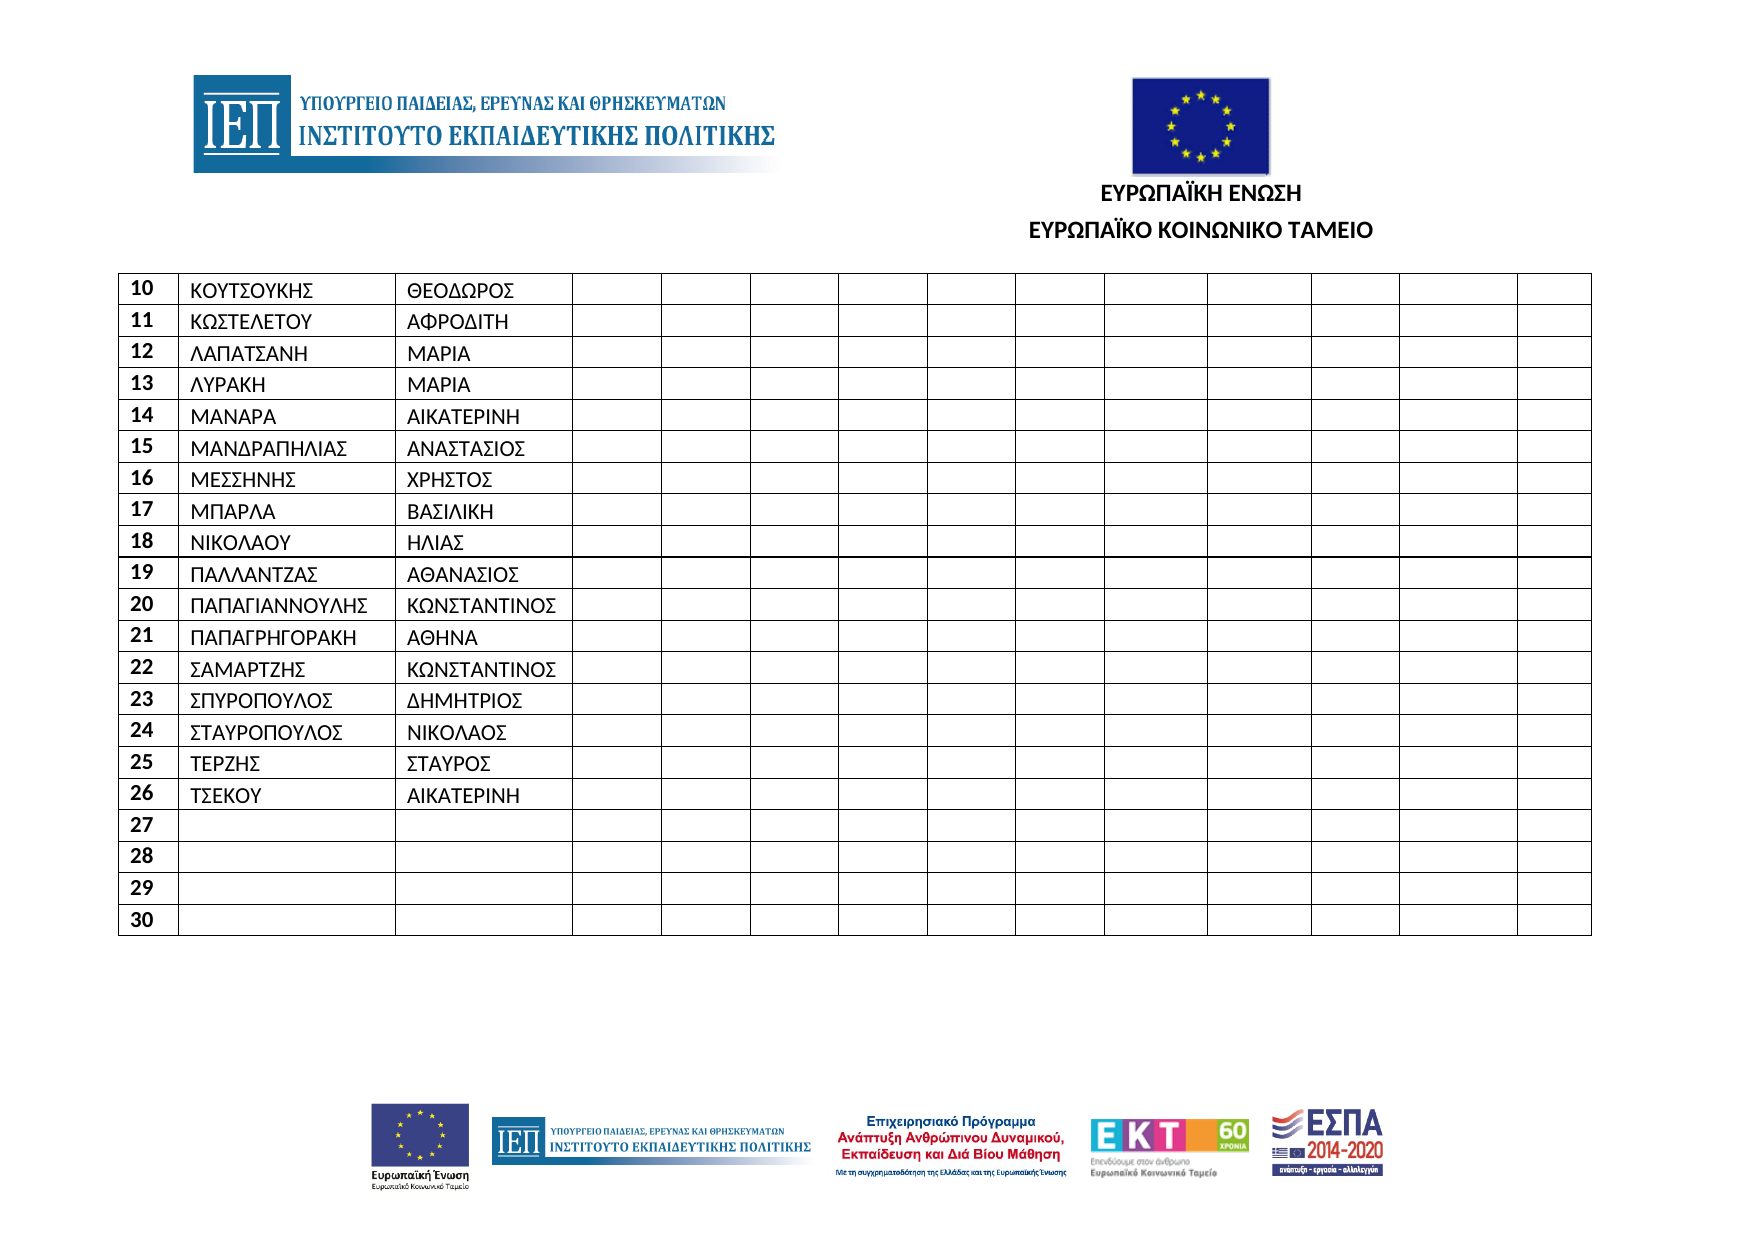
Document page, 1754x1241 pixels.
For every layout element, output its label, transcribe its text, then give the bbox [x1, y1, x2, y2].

table_cell [751, 715, 838, 746]
table_cell ΑΘΑΝΑΣΙΟΣ [396, 558, 572, 588]
table_cell [1312, 779, 1399, 809]
table_cell ΑΙΚΑΤΕΡΙΝΗ [396, 779, 572, 809]
table_cell [928, 621, 1015, 651]
table_cell ΝΙΚΟΛΑΟΣ [396, 715, 572, 746]
table_cell [1105, 905, 1207, 935]
table_cell [1312, 400, 1399, 430]
table_cell [1105, 526, 1207, 556]
table_cell [1312, 715, 1399, 746]
table_cell [662, 400, 750, 430]
table_cell ΔΗΜΗΤΡΙΟΣ [396, 684, 572, 714]
table_cell ΣΤΑΥΡΟΣ [396, 747, 572, 777]
table_cell [662, 747, 750, 777]
table_cell [751, 494, 838, 525]
table_cell 26 [119, 779, 178, 809]
table_cell [1518, 684, 1591, 714]
table_cell [928, 526, 1015, 556]
table_cell [573, 747, 661, 777]
table_cell [1016, 652, 1104, 683]
table_cell [1312, 274, 1399, 304]
table_cell [1208, 905, 1311, 935]
table_cell [396, 873, 572, 904]
table_cell [928, 842, 1015, 872]
table_cell [839, 589, 927, 619]
table_cell [573, 558, 661, 588]
picture [1091, 1119, 1249, 1178]
table_cell [662, 558, 750, 588]
table_cell 11 [119, 305, 178, 336]
table_cell [1016, 779, 1104, 809]
table_cell [928, 337, 1015, 367]
table_cell [396, 842, 572, 872]
table_cell [1105, 305, 1207, 336]
table_cell [1518, 747, 1591, 777]
table_cell [1400, 652, 1517, 683]
table_cell [1312, 905, 1399, 935]
table_cell [839, 337, 927, 367]
picture [369, 1100, 474, 1193]
table_cell [1105, 337, 1207, 367]
table_cell [1016, 810, 1104, 841]
table_cell [1105, 810, 1207, 841]
table_cell [1208, 684, 1311, 714]
table_cell [1105, 779, 1207, 809]
table_cell ΑΘΗΝΑ [396, 621, 572, 651]
table_cell [839, 905, 927, 935]
table_cell [1208, 779, 1311, 809]
table_cell ΛΥΡΑΚΗ [179, 368, 395, 399]
table_cell [1518, 431, 1591, 462]
table_cell ΣΑΜΑΡΤΖΗΣ [179, 652, 395, 683]
table_cell [1105, 621, 1207, 651]
table_cell [1208, 810, 1311, 841]
table_cell [928, 905, 1015, 935]
table_cell [1016, 684, 1104, 714]
table_cell [1518, 621, 1591, 651]
picture [492, 1105, 1076, 1187]
table_cell [662, 368, 750, 399]
table_cell 17 [119, 494, 178, 525]
table_cell [928, 274, 1015, 304]
table_cell [1400, 684, 1517, 714]
table_cell [1400, 621, 1517, 651]
table_cell [1312, 810, 1399, 841]
table_cell [1400, 747, 1517, 777]
table_cell [1208, 431, 1311, 462]
table_cell [1518, 715, 1591, 746]
table_cell [928, 810, 1015, 841]
table_cell [1518, 810, 1591, 841]
table_cell [839, 842, 927, 872]
table_cell [1016, 526, 1104, 556]
table_cell [928, 684, 1015, 714]
table_cell [573, 842, 661, 872]
table_cell ΒΑΣΙΛΙΚΗ [396, 494, 572, 525]
table_cell [662, 431, 750, 462]
table_cell 29 [119, 873, 178, 904]
table_cell [839, 715, 927, 746]
table_cell 30 [119, 905, 178, 935]
table_cell 20 [119, 589, 178, 619]
table_cell [751, 779, 838, 809]
table_cell [1105, 652, 1207, 683]
table_cell [751, 368, 838, 399]
table_cell [1518, 274, 1591, 304]
table_cell [1016, 305, 1104, 336]
table_cell [573, 526, 661, 556]
table_cell ΤΣΕΚΟΥ [179, 779, 395, 809]
table_cell [1518, 526, 1591, 556]
table_cell [179, 810, 395, 841]
table_cell [1105, 715, 1207, 746]
table_cell [1208, 274, 1311, 304]
table_cell [1312, 684, 1399, 714]
table_cell [1400, 842, 1517, 872]
table_cell [1105, 274, 1207, 304]
table_cell [1312, 621, 1399, 651]
table_cell [1400, 715, 1517, 746]
table_cell [1518, 337, 1591, 367]
table_cell [1312, 431, 1399, 462]
table_cell 16 [119, 463, 178, 493]
table_cell [1208, 463, 1311, 493]
table_cell [573, 494, 661, 525]
table_cell [839, 463, 927, 493]
table_cell [573, 463, 661, 493]
table_cell [1208, 558, 1311, 588]
table_cell ΠΑΛΛΑΝΤΖΑΣ [179, 558, 395, 588]
table_cell [1400, 337, 1517, 367]
table_cell [1016, 558, 1104, 588]
table_cell [1400, 779, 1517, 809]
table_cell [839, 400, 927, 430]
table_cell [1312, 368, 1399, 399]
picture [1130, 77, 1272, 177]
table_cell [662, 779, 750, 809]
table_cell 22 [119, 652, 178, 683]
table_cell [839, 652, 927, 683]
table_cell ΗΛΙΑΣ [396, 526, 572, 556]
table_cell [1518, 558, 1591, 588]
table_cell [662, 337, 750, 367]
table_cell [839, 431, 927, 462]
table_cell [928, 652, 1015, 683]
table_cell 19 [119, 558, 178, 588]
table_cell [751, 684, 838, 714]
table_cell [751, 747, 838, 777]
table_cell 10 [119, 274, 178, 304]
table_cell ΝΙΚΟΛΑΟΥ [179, 526, 395, 556]
table_cell 28 [119, 842, 178, 872]
table_cell [573, 810, 661, 841]
table_cell 12 [119, 337, 178, 367]
table_cell [1400, 905, 1517, 935]
table_cell [751, 905, 838, 935]
table_cell [1208, 715, 1311, 746]
table_cell ΜΑΡΙΑ [396, 337, 572, 367]
table_cell [662, 905, 750, 935]
table_cell [1518, 873, 1591, 904]
table_cell ΤΕΡΖΗΣ [179, 747, 395, 777]
table_cell [662, 274, 750, 304]
table_cell [573, 368, 661, 399]
table_cell [1208, 842, 1311, 872]
table_cell [573, 431, 661, 462]
table_cell [1016, 431, 1104, 462]
table_cell [928, 558, 1015, 588]
table_cell 24 [119, 715, 178, 746]
table_cell [1105, 747, 1207, 777]
table_cell [1208, 368, 1311, 399]
table_cell [662, 873, 750, 904]
table_cell [1208, 400, 1311, 430]
table_cell [1518, 589, 1591, 619]
table_cell [662, 810, 750, 841]
table_cell [662, 305, 750, 336]
table_cell [1016, 621, 1104, 651]
table_cell [1312, 305, 1399, 336]
table_cell [1400, 274, 1517, 304]
table_cell [1208, 305, 1311, 336]
table_cell [928, 589, 1015, 619]
table_cell [751, 463, 838, 493]
table_cell ΣΤΑΥΡΟΠΟΥΛΟΣ [179, 715, 395, 746]
table_cell [1105, 494, 1207, 525]
table_cell [751, 558, 838, 588]
table_cell [928, 431, 1015, 462]
table_cell ΛΑΠΑΤΣΑΝΗ [179, 337, 395, 367]
table_cell 21 [119, 621, 178, 651]
table_cell [1400, 873, 1517, 904]
table_cell ΚΟΥΤΣΟΥΚΗΣ [179, 274, 395, 304]
table_cell 18 [119, 526, 178, 556]
table_cell [839, 810, 927, 841]
table_cell [1312, 589, 1399, 619]
table_cell [928, 368, 1015, 399]
table_cell [1518, 400, 1591, 430]
table_cell [839, 621, 927, 651]
table_cell [662, 684, 750, 714]
table_cell [839, 779, 927, 809]
table_cell [1208, 526, 1311, 556]
table_cell ΜΑΝΑΡΑ [179, 400, 395, 430]
table_cell ΚΩΝΣΤΑΝΤΙΝΟΣ [396, 589, 572, 619]
table_cell [1400, 810, 1517, 841]
table_cell [1400, 558, 1517, 588]
table_cell [1016, 873, 1104, 904]
table_cell [1208, 494, 1311, 525]
table_cell ΣΠΥΡΟΠΟΥΛΟΣ [179, 684, 395, 714]
table_cell [573, 589, 661, 619]
table_cell [1312, 526, 1399, 556]
table_cell [573, 305, 661, 336]
table_cell [573, 905, 661, 935]
table_cell ΜΑΝΔΡΑΠΗΛΙΑΣ [179, 431, 395, 462]
table_cell [1400, 368, 1517, 399]
table_cell [928, 305, 1015, 336]
table_cell [573, 621, 661, 651]
table_cell [1016, 463, 1104, 493]
table_cell [928, 747, 1015, 777]
table_cell [1016, 842, 1104, 872]
table_cell [662, 494, 750, 525]
table_cell [179, 905, 395, 935]
table_cell [1208, 747, 1311, 777]
table_cell [1105, 558, 1207, 588]
table_cell [1312, 494, 1399, 525]
table_cell [1518, 463, 1591, 493]
table_cell [1016, 747, 1104, 777]
table_cell [1518, 905, 1591, 935]
table_cell [573, 337, 661, 367]
table_cell [1208, 652, 1311, 683]
table_cell [751, 305, 838, 336]
table_cell [839, 526, 927, 556]
table_cell [839, 368, 927, 399]
table_cell [928, 463, 1015, 493]
table_cell ΑΝΑΣΤΑΣΙΟΣ [396, 431, 572, 462]
table_cell [1400, 589, 1517, 619]
table_cell [662, 715, 750, 746]
table_cell [1518, 494, 1591, 525]
table_cell [179, 842, 395, 872]
table_cell [1105, 368, 1207, 399]
table_cell [662, 621, 750, 651]
table_cell [1105, 873, 1207, 904]
table_cell ΑΙΚΑΤΕΡΙΝΗ [396, 400, 572, 430]
table_cell [396, 810, 572, 841]
table_cell [1312, 337, 1399, 367]
table_cell [396, 905, 572, 935]
table_cell [1016, 337, 1104, 367]
table_cell ΧΡΗΣΤΟΣ [396, 463, 572, 493]
table_cell ΠΑΠΑΓΡΗΓΟΡΑΚΗ [179, 621, 395, 651]
table_cell [1518, 368, 1591, 399]
table_cell 14 [119, 400, 178, 430]
table_cell [662, 589, 750, 619]
table_cell [928, 873, 1015, 904]
table_cell ΜΕΣΣΗΝΗΣ [179, 463, 395, 493]
table_cell [751, 526, 838, 556]
table_cell [1105, 842, 1207, 872]
table_cell [1312, 463, 1399, 493]
table_cell ΚΩΣΤΕΛΕΤΟΥ [179, 305, 395, 336]
table_cell [1400, 494, 1517, 525]
table_cell [662, 526, 750, 556]
table_cell [573, 715, 661, 746]
table_cell [751, 274, 838, 304]
table_cell [179, 873, 395, 904]
table_cell [1016, 368, 1104, 399]
table_cell [1016, 715, 1104, 746]
table_cell 15 [119, 431, 178, 462]
table_cell ΜΠΑΡΛΑ [179, 494, 395, 525]
table_cell 27 [119, 810, 178, 841]
table_cell [1016, 274, 1104, 304]
table_cell [573, 274, 661, 304]
table_cell [1312, 558, 1399, 588]
table_cell [839, 305, 927, 336]
table_cell [662, 652, 750, 683]
table_cell [1208, 589, 1311, 619]
table_cell [751, 810, 838, 841]
table_cell [928, 494, 1015, 525]
table_cell [1400, 526, 1517, 556]
table_cell [839, 558, 927, 588]
table_cell [839, 494, 927, 525]
table_cell [1208, 337, 1311, 367]
table_cell [573, 684, 661, 714]
table_cell [839, 684, 927, 714]
table_cell ΘΕΟΔΩΡΟΣ [396, 274, 572, 304]
table_cell [662, 463, 750, 493]
table_cell [751, 621, 838, 651]
table_cell 25 [119, 747, 178, 777]
table_cell [573, 779, 661, 809]
table_cell [1105, 589, 1207, 619]
table_cell [1400, 431, 1517, 462]
table_cell [1016, 589, 1104, 619]
table_cell [751, 842, 838, 872]
table_cell [839, 274, 927, 304]
table_cell [1518, 842, 1591, 872]
table_cell [1105, 684, 1207, 714]
table_cell [1312, 747, 1399, 777]
table_cell 13 [119, 368, 178, 399]
table_cell ΜΑΡΙΑ [396, 368, 572, 399]
picture [1272, 1101, 1385, 1177]
table_cell [1312, 873, 1399, 904]
table_cell [1105, 431, 1207, 462]
table_cell [573, 400, 661, 430]
table_cell ΚΩΝΣΤΑΝΤΙΝΟΣ [396, 652, 572, 683]
table_cell 23 [119, 684, 178, 714]
table_cell [1016, 905, 1104, 935]
table_cell ΠΑΠΑΓΙΑΝΝΟΥΛΗΣ [179, 589, 395, 619]
table_cell [1105, 463, 1207, 493]
table_cell [928, 779, 1015, 809]
table_cell [1016, 494, 1104, 525]
table_cell [751, 337, 838, 367]
table_cell [573, 873, 661, 904]
table_cell [1208, 873, 1311, 904]
table_cell [1400, 463, 1517, 493]
table_cell [662, 842, 750, 872]
table_cell [1312, 652, 1399, 683]
table_cell ΑΦΡΟΔΙΤΗ [396, 305, 572, 336]
table_cell [928, 715, 1015, 746]
table_cell [1518, 305, 1591, 336]
table_cell [751, 652, 838, 683]
table_cell [1518, 779, 1591, 809]
table_cell [1400, 400, 1517, 430]
table_cell [839, 747, 927, 777]
table_cell [751, 589, 838, 619]
table_cell [751, 431, 838, 462]
table_cell [1016, 400, 1104, 430]
table_cell [928, 400, 1015, 430]
table_cell [1208, 621, 1311, 651]
table_cell [1400, 305, 1517, 336]
picture [193, 75, 806, 173]
table_cell [1518, 652, 1591, 683]
table_cell [751, 873, 838, 904]
table_cell [1312, 842, 1399, 872]
table_cell [1105, 400, 1207, 430]
table_cell [839, 873, 927, 904]
table_cell [751, 400, 838, 430]
table_cell [573, 652, 661, 683]
